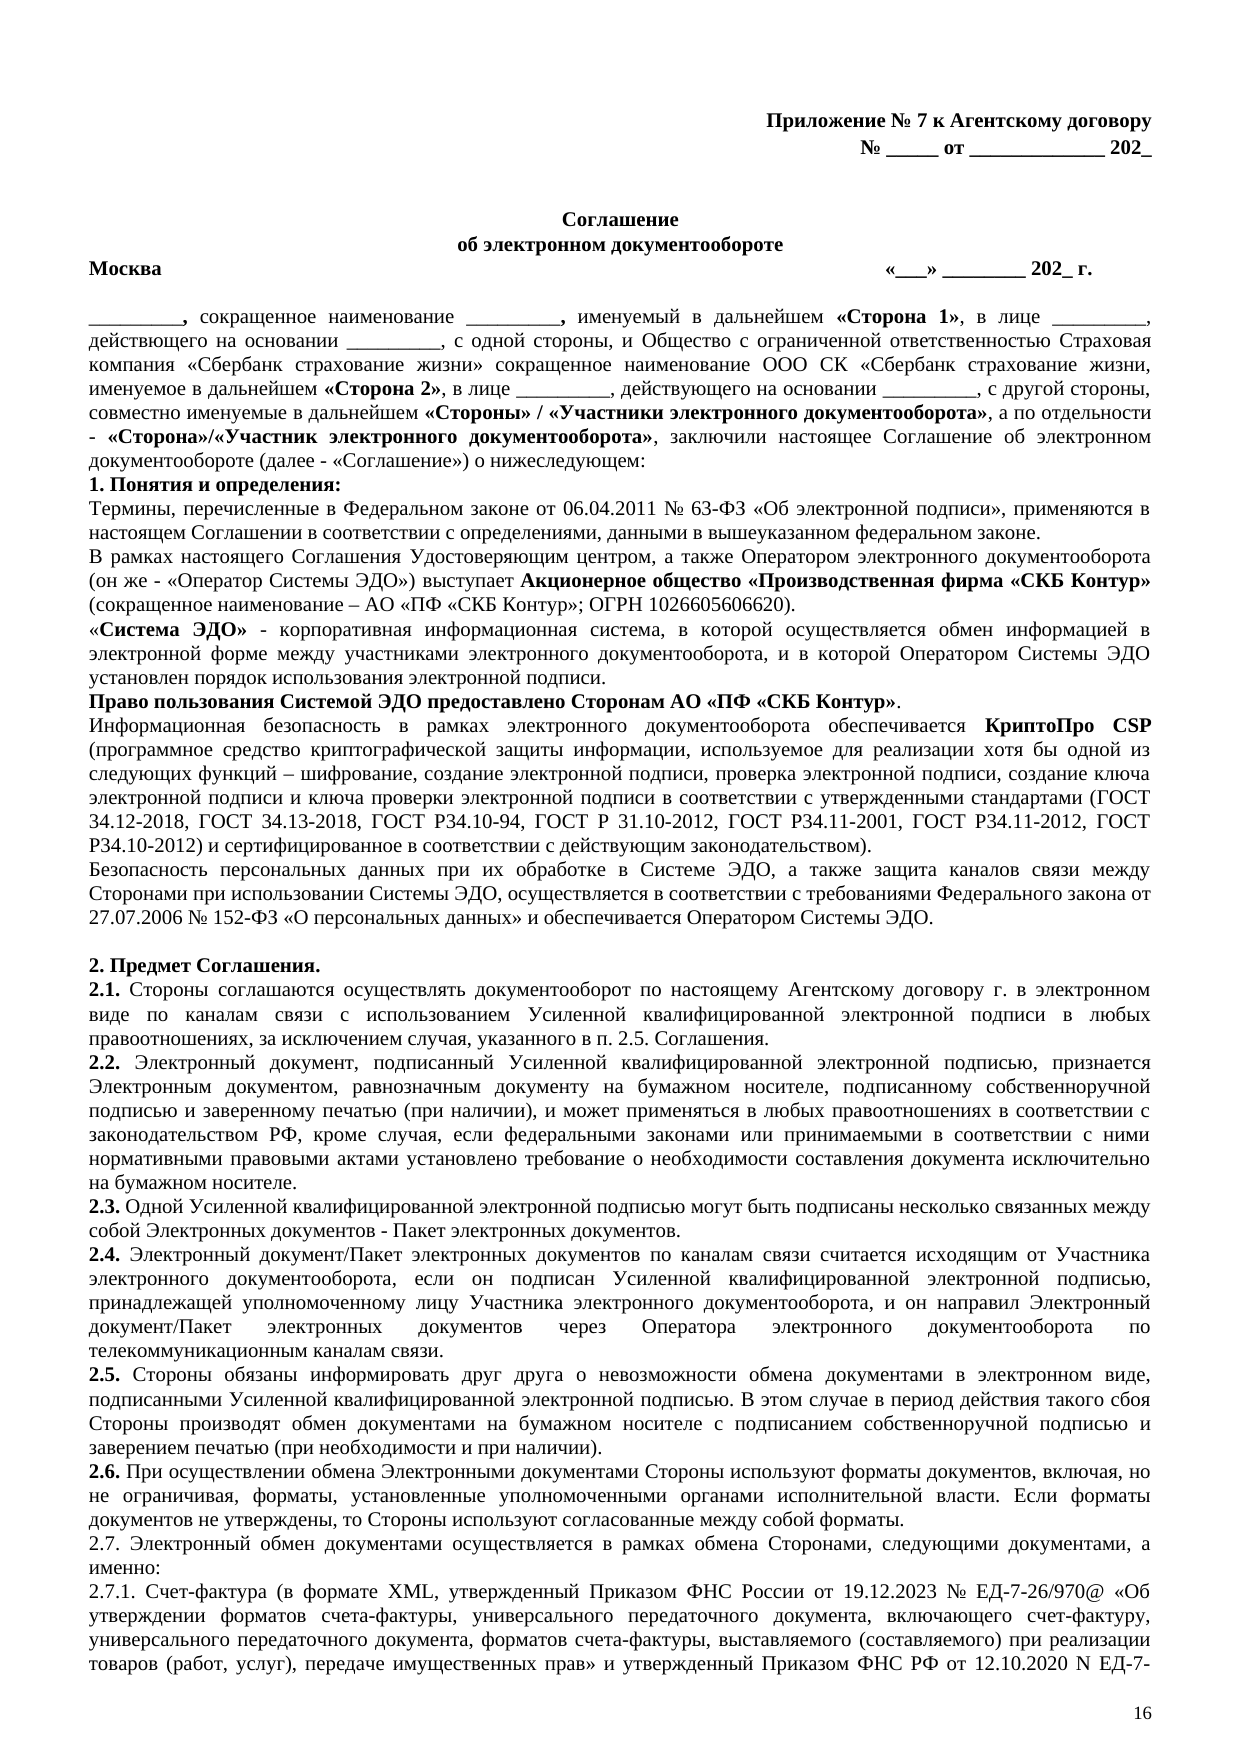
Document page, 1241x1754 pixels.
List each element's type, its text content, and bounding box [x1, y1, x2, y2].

text 2.2. Электронный документ, подписанный Усиленной квалифицированной электронной подписью, признается Электронным документом, равнозначным документу на бумажном носителе, подписанному собственноручной подписью и заверенному печатью (при наличии), и может применяться в любых правоотношениях в соответствии с законодательством РФ, кроме случая, если федеральными законами или принимаемыми в соответствии с ними нормативными правовыми актами установлено требование о необходимости составления документа исключительно на бумажном носителе. [89, 1049, 1152, 1194]
text Москва «___» ________ 202_ г. [89, 256, 1152, 279]
text 2.7. Электронный обмен документами осуществляется в рамках обмена Сторонами, следующими документами, а именно: [89, 1531, 1152, 1579]
text Безопасность персональных данных при их обработке в Системе ЭДО, а также защита каналов связи между Сторонами при использовании Системы ЭДО, осуществляется в соответствии с требованиями Федерального закона от 27.07.2006 № 152-ФЗ «О персональных данных» и обеспечивается Оператором Системы ЭДО. [89, 857, 1152, 929]
text Приложение № 7 к Агентскому договору [89, 108, 1152, 132]
text № _____ от _____________ 202_ [425, 135, 1152, 159]
text _________, сокращенное наименование _________, именуемый в дальнейшем «Сторона 1», в лице _________, действющего на основании _________, с одной стороны, и Общество с ограниченной ответственностью Страховая компания «Сбербанк страхование жизни» сокращенное наименование ООО СК «Сбербанк страхование жизни, именуемое в дальнейшем «Сторона 2», в лице _________, действующего на основании _________, с другой стороны, совместно именуемые в дальнейшем «Стороны» / «Участники электронного документооборота», а по отдельности - «Сторона»/«Участник электронного документооборота», заключили настоящее Соглашение об электронном документообороте (далее - «Соглашение») о нижеследующем: [89, 304, 1152, 472]
text 1. Понятия и определения: [89, 472, 1152, 496]
text Право пользования Системой ЭДО предоставлено Сторонам АО «ПФ «СКБ Контур». [89, 689, 1152, 713]
text В рамках настоящего Соглашения Удостоверяющим центром, а также Оператором электронного документооборота (он же - «Оператор Системы ЭДО») выступает Акционерное общество «Производственная фирма «СКБ Контур» (сокращенное наименование – АО «ПФ «СКБ Контур»; ОГРН 1026605606620). [89, 544, 1152, 616]
text 2. Предмет Соглашения. [89, 953, 1152, 977]
text Информационная безопасность в рамках электронного документооборота обеспечивается КриптоПро CSP (программное средство криптографической защиты информации, используемое для реализации хотя бы одной из следующих функций – шифрование, создание электронной подписи, проверка электронной подписи, создание ключа электронной подписи и ключа проверки электронной подписи в соответствии с утвержденными стандартами (ГОСТ 34.12-2018, ГОСТ 34.13-2018, ГОСТ Р34.10-94, ГОСТ Р 31.10-2012, ГОСТ Р34.11-2001, ГОСТ Р34.11-2012, ГОСТ Р34.10-2012) и сертифицированное в соответствии с действующим законодательством). [89, 713, 1152, 857]
text 2.5. Стороны обязаны информировать друг друга о невозможности обмена документами в электронном виде, подписанными Усиленной квалифицированной электронной подписью. В этом случае в период действия такого сбоя Стороны производят обмен документами на бумажном носителе с подписанием собственноручной подписью и заверением печатью (при необходимости и при наличии). [89, 1362, 1152, 1459]
text 2.4. Электронный документ/Пакет электронных документов по каналам связи считается исходящим от Участника электронного документооборота, если он подписан Усиленной квалифицированной электронной подписью, принадлежащей уполномоченному лицу Участника электронного документооборота, и он направил Электронный документ/Пакет электронных документов через Оператора электронного документооборота по телекоммуникационным каналам связи. [89, 1242, 1152, 1362]
text Соглашение [89, 207, 1152, 231]
text Термины, перечисленные в Федеральном законе от 06.04.2011 № 63-ФЗ «Об электронной подписи», применяются в настоящем Соглашении в соответствии с определениями, данными в вышеуказанном федеральном законе. [89, 496, 1152, 544]
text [89, 1579, 1152, 1675]
text об электронном документообороте [89, 231, 1152, 256]
text 2.6. При осуществлении обмена Электронными документами Стороны используют форматы документов, включая, но не ограничивая, форматы, установленные уполномоченными органами исполнительной власти. Если форматы документов не утверждены, то Стороны используют согласованные между собой форматы. [89, 1459, 1152, 1531]
text 2.1. Стороны соглашаются осуществлять документооборот по настоящему Агентскому договору г. в электронном виде по каналам связи с использованием Усиленной квалифицированной электронной подписи в любых правоотношениях, за исключением случая, указанного в п. 2.5. Соглашения. [89, 977, 1152, 1049]
text 2.3. Одной Усиленной квалифицированной электронной подписью могут быть подписаны несколько связанных между собой Электронных документов - Пакет электронных документов. [89, 1194, 1152, 1242]
text «Система ЭДО» - корпоративная информационная система, в которой осуществляется обмен информацией в электронной форме между участниками электронного документооборота, и в которой Оператором Системы ЭДО установлен порядок использования электронной подписи. [89, 616, 1152, 689]
